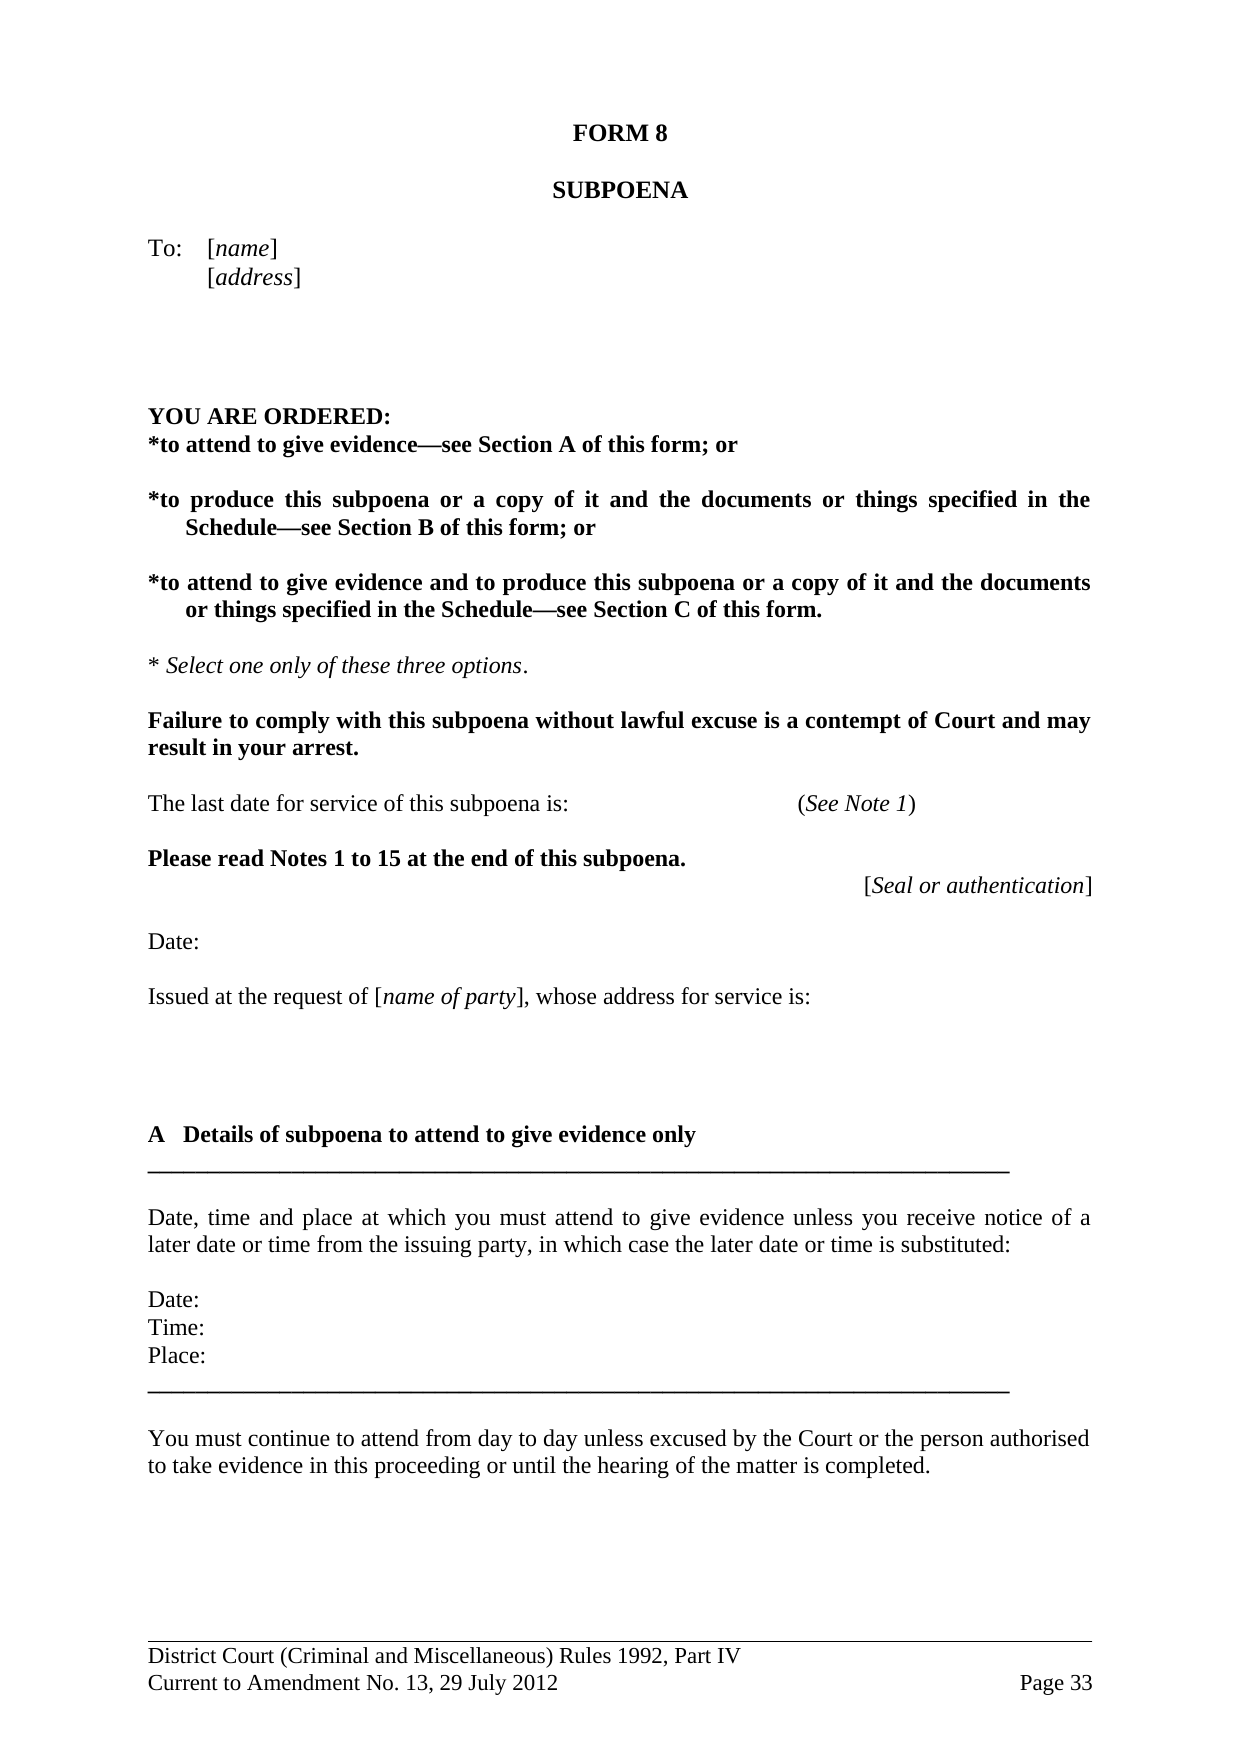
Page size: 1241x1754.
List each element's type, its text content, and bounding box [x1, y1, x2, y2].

text FORM 8 [148, 118, 1092, 147]
text Please read Notes 1 to 15 at the end of this subpoena. [148, 844, 1092, 871]
text You must continue to attend from day to day unless excused by the Court or the person authorised to take evidence in this proceeding or until the hearing of the matter is completed. [148, 1423, 1092, 1479]
text * Select one only of these three options. [148, 651, 1092, 678]
text ________________________________________________________________________ [148, 1368, 1092, 1396]
text *to produce this subpoena or a copy of it and the documents or things specified in the Schedule—see Section B of this form; or [148, 485, 1092, 540]
text A Details of subpoena to attend to give evidence only [148, 1120, 1092, 1147]
text SUBPOENA [148, 176, 1092, 204]
text Time: [148, 1313, 1092, 1341]
text [address] [148, 262, 1092, 291]
text Date: [148, 927, 1092, 954]
text *to attend to give evidence and to produce this subpoena or a copy of it and the documents or things specified in the Schedule—see Section C of this form. [148, 568, 1092, 623]
text Issued at the request of [name of party], whose address for service is: [148, 982, 1092, 1009]
text [Seal or authentication] [148, 871, 1092, 899]
text *to attend to give evidence—see Section A of this form; or [148, 430, 1092, 457]
text YOU ARE ORDERED: [148, 402, 1092, 430]
text Date: [148, 1286, 1092, 1313]
text ________________________________________________________________________ [148, 1147, 1092, 1175]
text Failure to comply with this subpoena without lawful excuse is a contempt of Court and may result in your arrest. [148, 706, 1092, 761]
text Date, time and place at which you must attend to give evidence unless you receive notice of a later date or time from the issuing party, in which case the later date or time is substituted: [148, 1203, 1092, 1258]
text To: [name] [148, 233, 1092, 262]
text The last date for service of this subpoena is: (See Note 1) [148, 789, 1092, 816]
text Place: [148, 1341, 1092, 1368]
